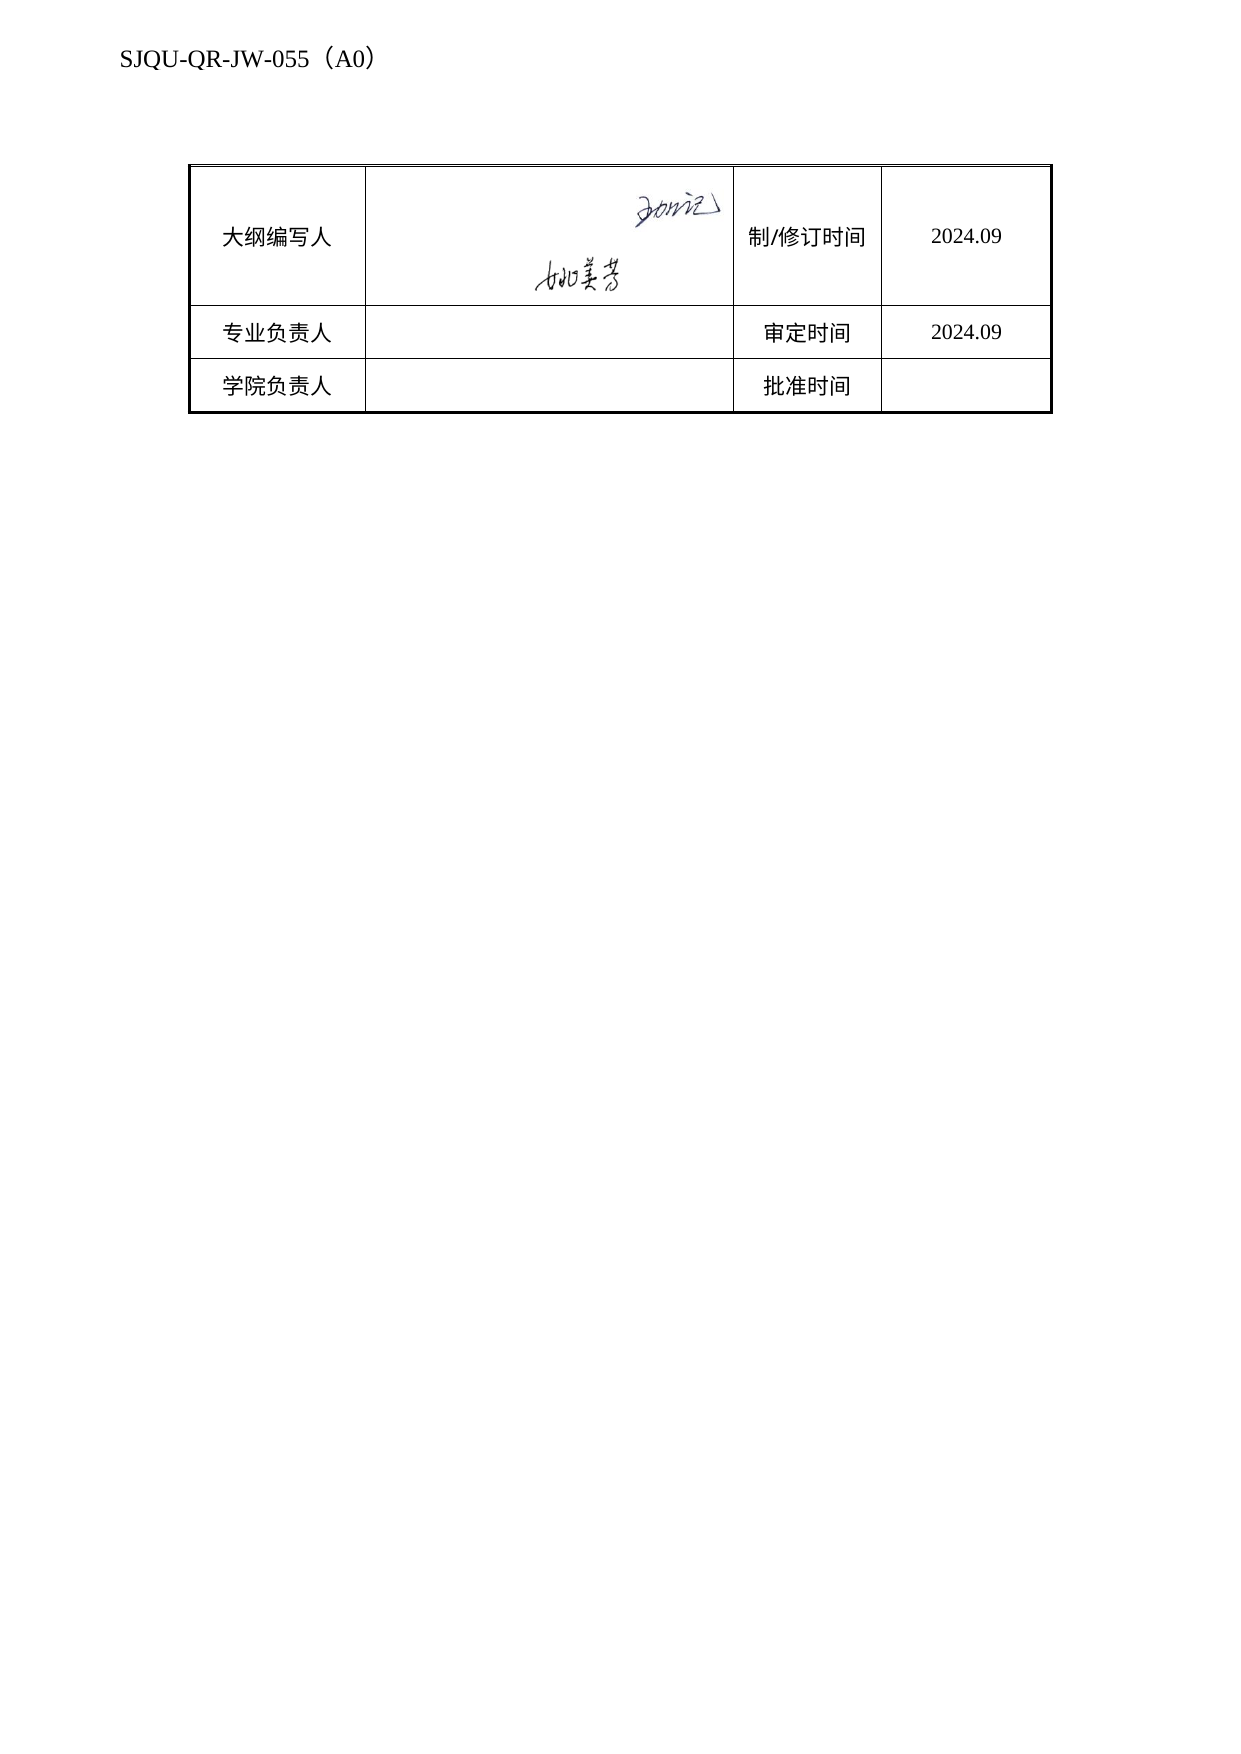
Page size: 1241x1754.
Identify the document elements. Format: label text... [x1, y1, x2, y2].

table_cell [366, 167, 733, 305]
table_cell 制/修订时间 [734, 167, 881, 305]
table_cell [366, 359, 733, 411]
table_cell 专业负责人 [191, 306, 365, 358]
table_cell 学院负责人 [191, 359, 365, 411]
picture [616, 172, 725, 232]
table_cell 审定时间 [734, 306, 881, 358]
table_cell 批准时间 [734, 359, 881, 411]
table_cell 2024.09 [882, 167, 1050, 305]
table_cell [882, 359, 1050, 411]
table_cell [366, 306, 733, 358]
table_cell 2024.09 [882, 306, 1050, 358]
picture [534, 237, 638, 299]
table_cell 大纲编写人 [191, 167, 365, 305]
